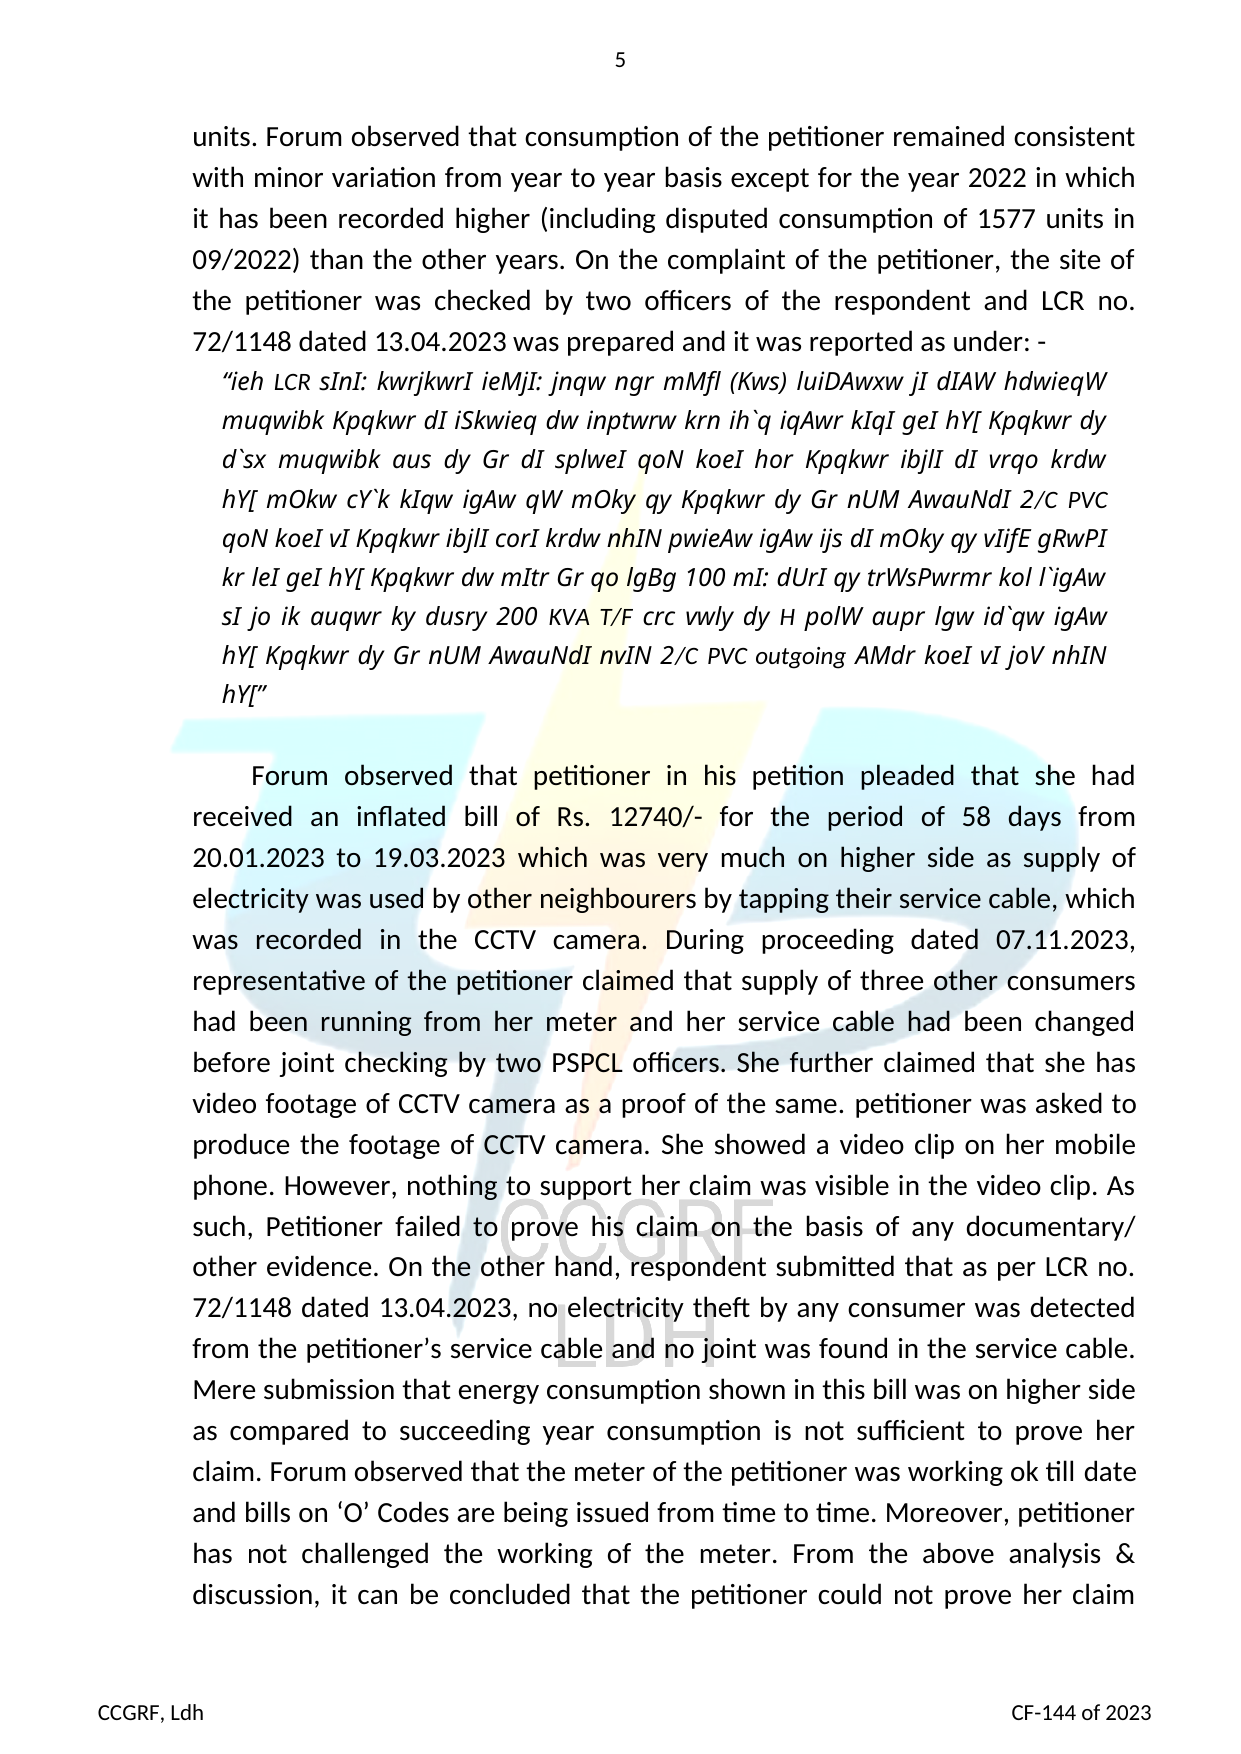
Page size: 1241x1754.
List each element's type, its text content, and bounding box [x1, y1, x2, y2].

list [192, 757, 1137, 1612]
text “ieh LCR sInI: kwrjkwrI ieMjI: jnqw ngr mMfl (Kws) luiDAwxw jI dIAW hdwieqW muqwibk Kpqkwr dI iSkwieq dw inptwrw krn ih`q iqAwr kIqI geI hY[ Kpqkwr dy d`sx muqwibk aus dy Gr dI splweI qoN koeI hor Kpqkwr ibjlI dI vrqo krdw hY[ mOkw cY`k kIqw igAw qW mOky qy Kpqkwr dy Gr nUM AwauNdI 2/C PVC qoN koeI vI Kpqkwr ibjlI corI krdw nhIN pwieAw igAw ijs dI mOky qy vIifE gRwPI kr leI geI hY[ Kpqkwr dw mItr Gr qo lgBg 100 mI: dUrI qy trWsPwrmr kol l`igAw sI jo ik auqwr ky dusry 200 KVA T/F crc vwly dy H polW aupr lgw id`qw igAw hY[ Kpqkwr dy Gr nUM AwauNdI nvIN 2/C PVC outgoing AMdr koeI vI joV nhIN hY[” [222, 364, 1107, 711]
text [192, 118, 1137, 358]
